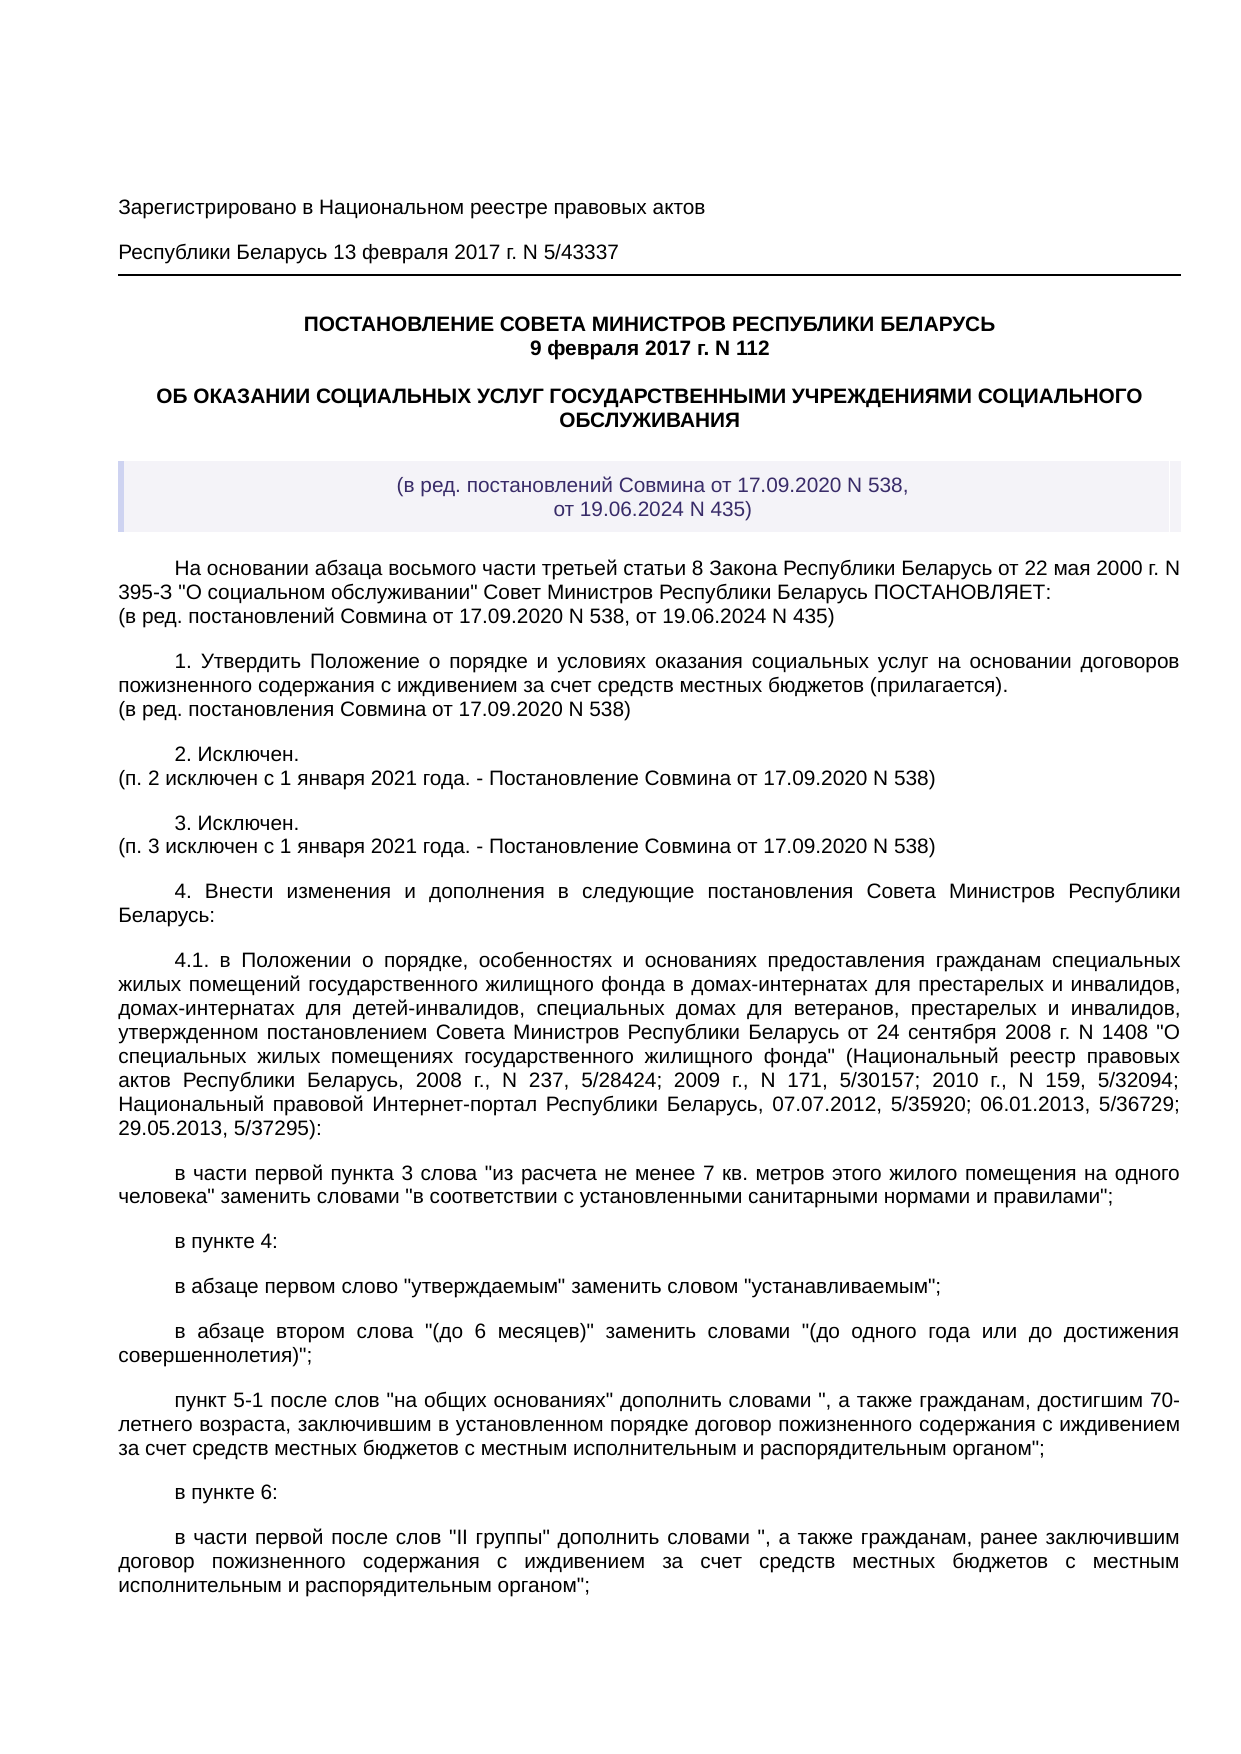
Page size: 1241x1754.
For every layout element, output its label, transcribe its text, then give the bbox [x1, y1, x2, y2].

text 4. Внести изменения и дополнения в следующие постановления Совета Министров Республики Беларусь: [118, 879, 1181, 927]
text (в ред. постановлений Совмина от 17.09.2020 N 538, от 19.06.2024 N 435) [118, 604, 1181, 628]
title ПОСТАНОВЛЕНИЕ СОВЕТА МИНИСТРОВ РЕСПУБЛИКИ БЕЛАРУСЬ [118, 312, 1181, 336]
text 3. Исключен. [118, 810, 1181, 834]
text пункт 5-1 после слов "на общих основаниях" дополнить словами ", а также гражданам, достигшим 70-летнего возраста, заключившим в установленном порядке договор пожизненного содержания с иждивением за счет средств местных бюджетов с местным исполнительным и распорядительным органом"; [118, 1387, 1181, 1459]
text в абзаце втором слова "(до 6 месяцев)" заменить словами "(до одного года или до достижения совершеннолетия)"; [118, 1319, 1181, 1367]
text 1. Утвердить Положение о порядке и условиях оказания социальных услуг на основании договоров пожизненного содержания с иждивением за счет средств местных бюджетов (прилагается). [118, 649, 1181, 697]
text На основании абзаца восьмого части третьей статьи 8 Закона Республики Беларусь от 22 мая 2000 г. N 395-З "О социальном обслуживании" Совет Министров Республики Беларусь ПОСТАНОВЛЯЕТ: [118, 556, 1181, 604]
table_header [124, 461, 136, 532]
list Зарегистрировано в Национальном реестре правовых актов [118, 195, 1181, 219]
table_header [1170, 461, 1181, 532]
table_header [118, 461, 124, 532]
title ОБ ОКАЗАНИИ СОЦИАЛЬНЫХ УСЛУГ ГОСУДАРСТВЕННЫМИ УЧРЕЖДЕНИЯМИ СОЦИАЛЬНОГО ОБСЛУЖИВАНИЯ [118, 384, 1181, 432]
text в части первой после слов "II группы" дополнить словами ", а также гражданам, ранее заключившим договор пожизненного содержания с иждивением за счет средств местных бюджетов с местным исполнительным и распорядительным органом"; [118, 1525, 1181, 1597]
text 4.1. в Положении о порядке, особенностях и основаниях предоставления гражданам специальных жилых помещений государственного жилищного фонда в домах-интернатах для престарелых и инвалидов, домах-интернатах для детей-инвалидов, специальных домах для ветеранов, престарелых и инвалидов, утвержденном постановлением Совета Министров Республики Беларусь от 24 сентября 2008 г. N 1408 "О специальных жилых помещениях государственного жилищного фонда" (Национальный реестр правовых актов Республики Беларусь, 2008 г., N 237, 5/28424; 2009 г., N 171, 5/30157; 2010 г., N 159, 5/32094; Национальный правовой Интернет-портал Республики Беларусь, 07.07.2012, 5/35920; 06.01.2013, 5/36729; 29.05.2013, 5/37295): [118, 948, 1181, 1139]
text 2. Исключен. [118, 742, 1181, 766]
text в части первой пункта 3 слова "из расчета не менее 7 кв. метров этого жилого помещения на одного человека" заменить словами "в соответствии с установленными санитарными нормами и правилами"; [118, 1160, 1181, 1208]
text Республики Беларусь 13 февраля 2017 г. N 5/43337 [118, 239, 1181, 263]
text (п. 2 исключен с 1 января 2021 года. - Постановление Совмина от 17.09.2020 N 538) [118, 766, 1181, 789]
text в пункте 6: [118, 1480, 1181, 1504]
table_header (в ред. постановлений Совмина от 17.09.2020 N 538, от 19.06.2024 N 435) [136, 461, 1169, 532]
text (в ред. постановления Совмина от 17.09.2020 N 538) [118, 697, 1181, 721]
text в абзаце первом слово "утверждаемым" заменить словом "устанавливаемым"; [118, 1274, 1181, 1298]
text в пункте 4: [118, 1229, 1181, 1253]
title 9 февраля 2017 г. N 112 [118, 336, 1181, 360]
text (п. 3 исключен с 1 января 2021 года. - Постановление Совмина от 17.09.2020 N 538) [118, 834, 1181, 858]
